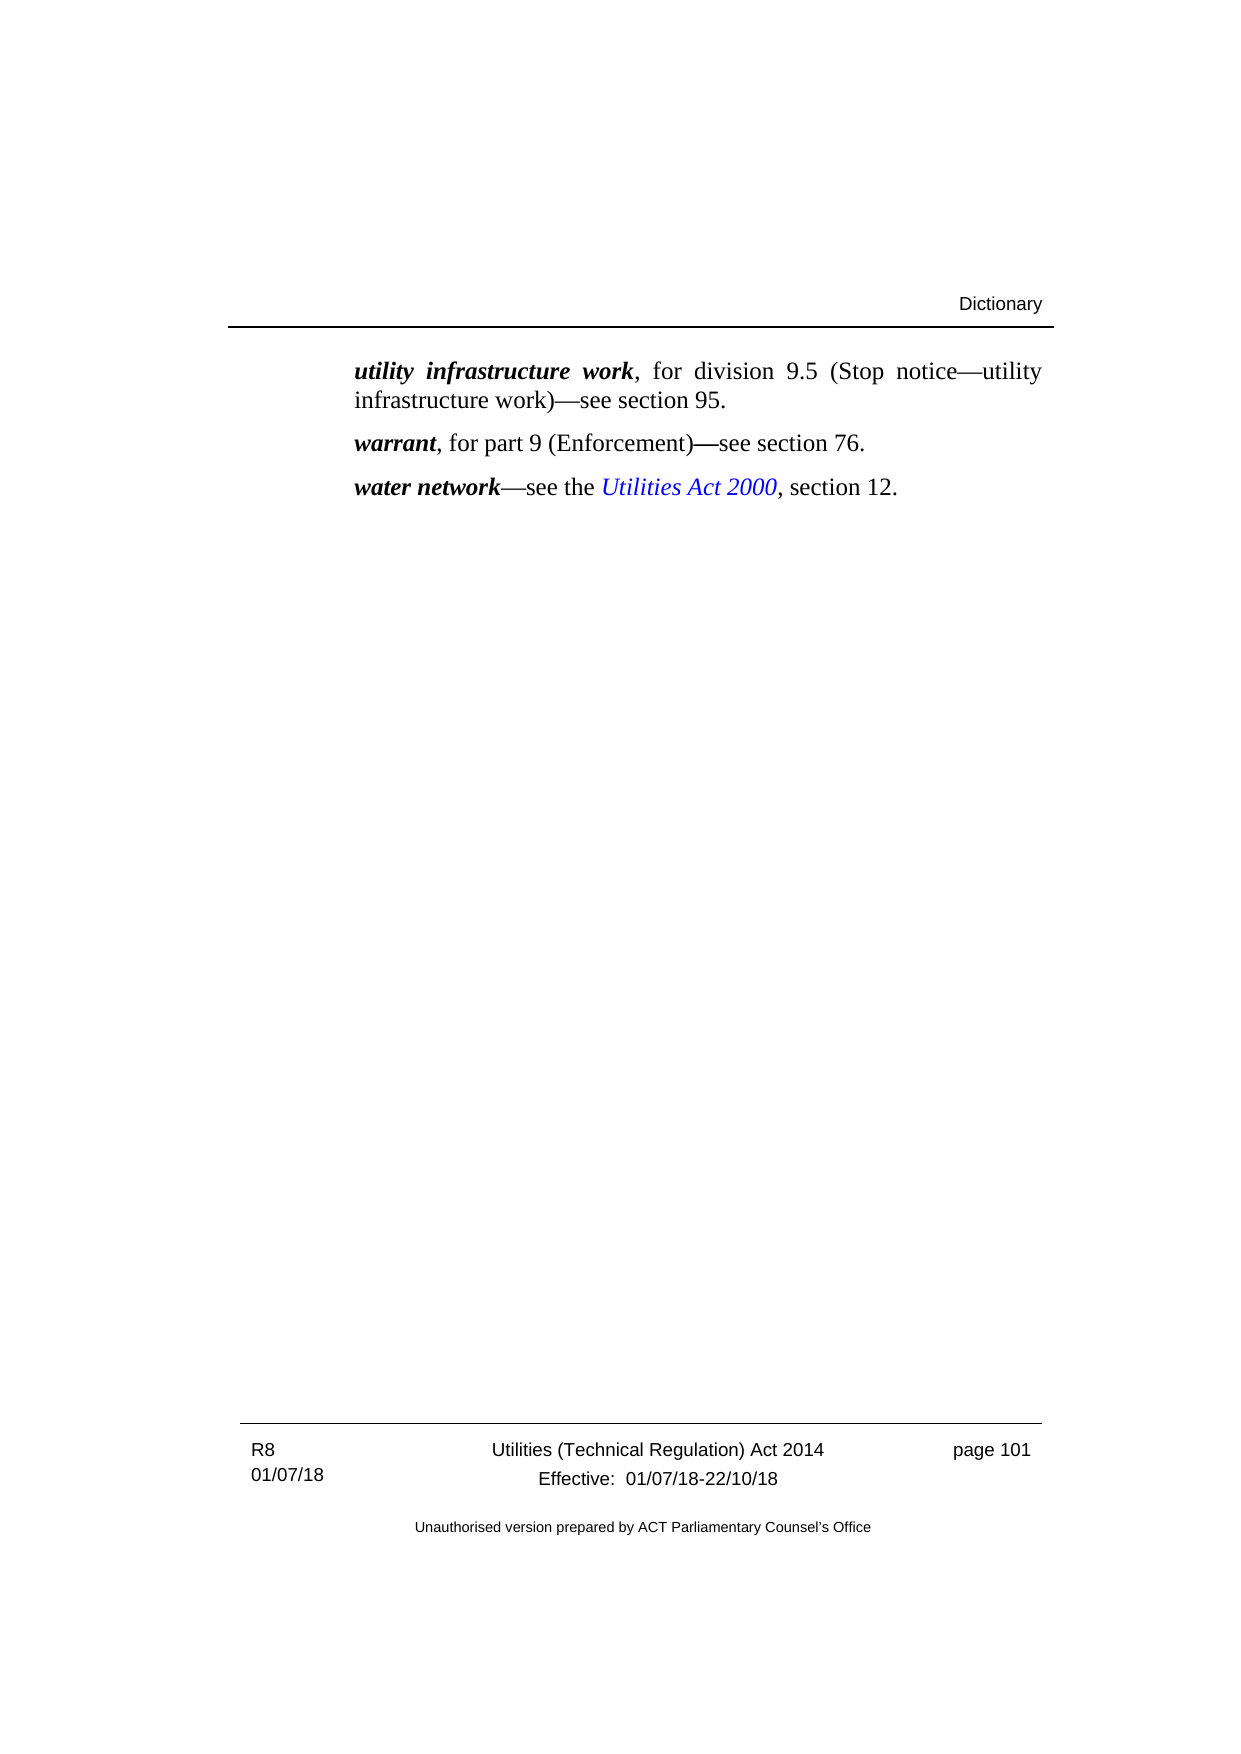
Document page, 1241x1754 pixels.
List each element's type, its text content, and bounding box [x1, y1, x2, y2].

text utility infrastructure work, for division 9.5 (Stop notice—utility infrastructure work)—see section 95. [354, 356, 1042, 414]
text water network—see the Utilities Act 2000, section 12. [354, 472, 1042, 500]
text warrant, for part 9 (Enforcement)—see section 76. [354, 428, 1042, 457]
